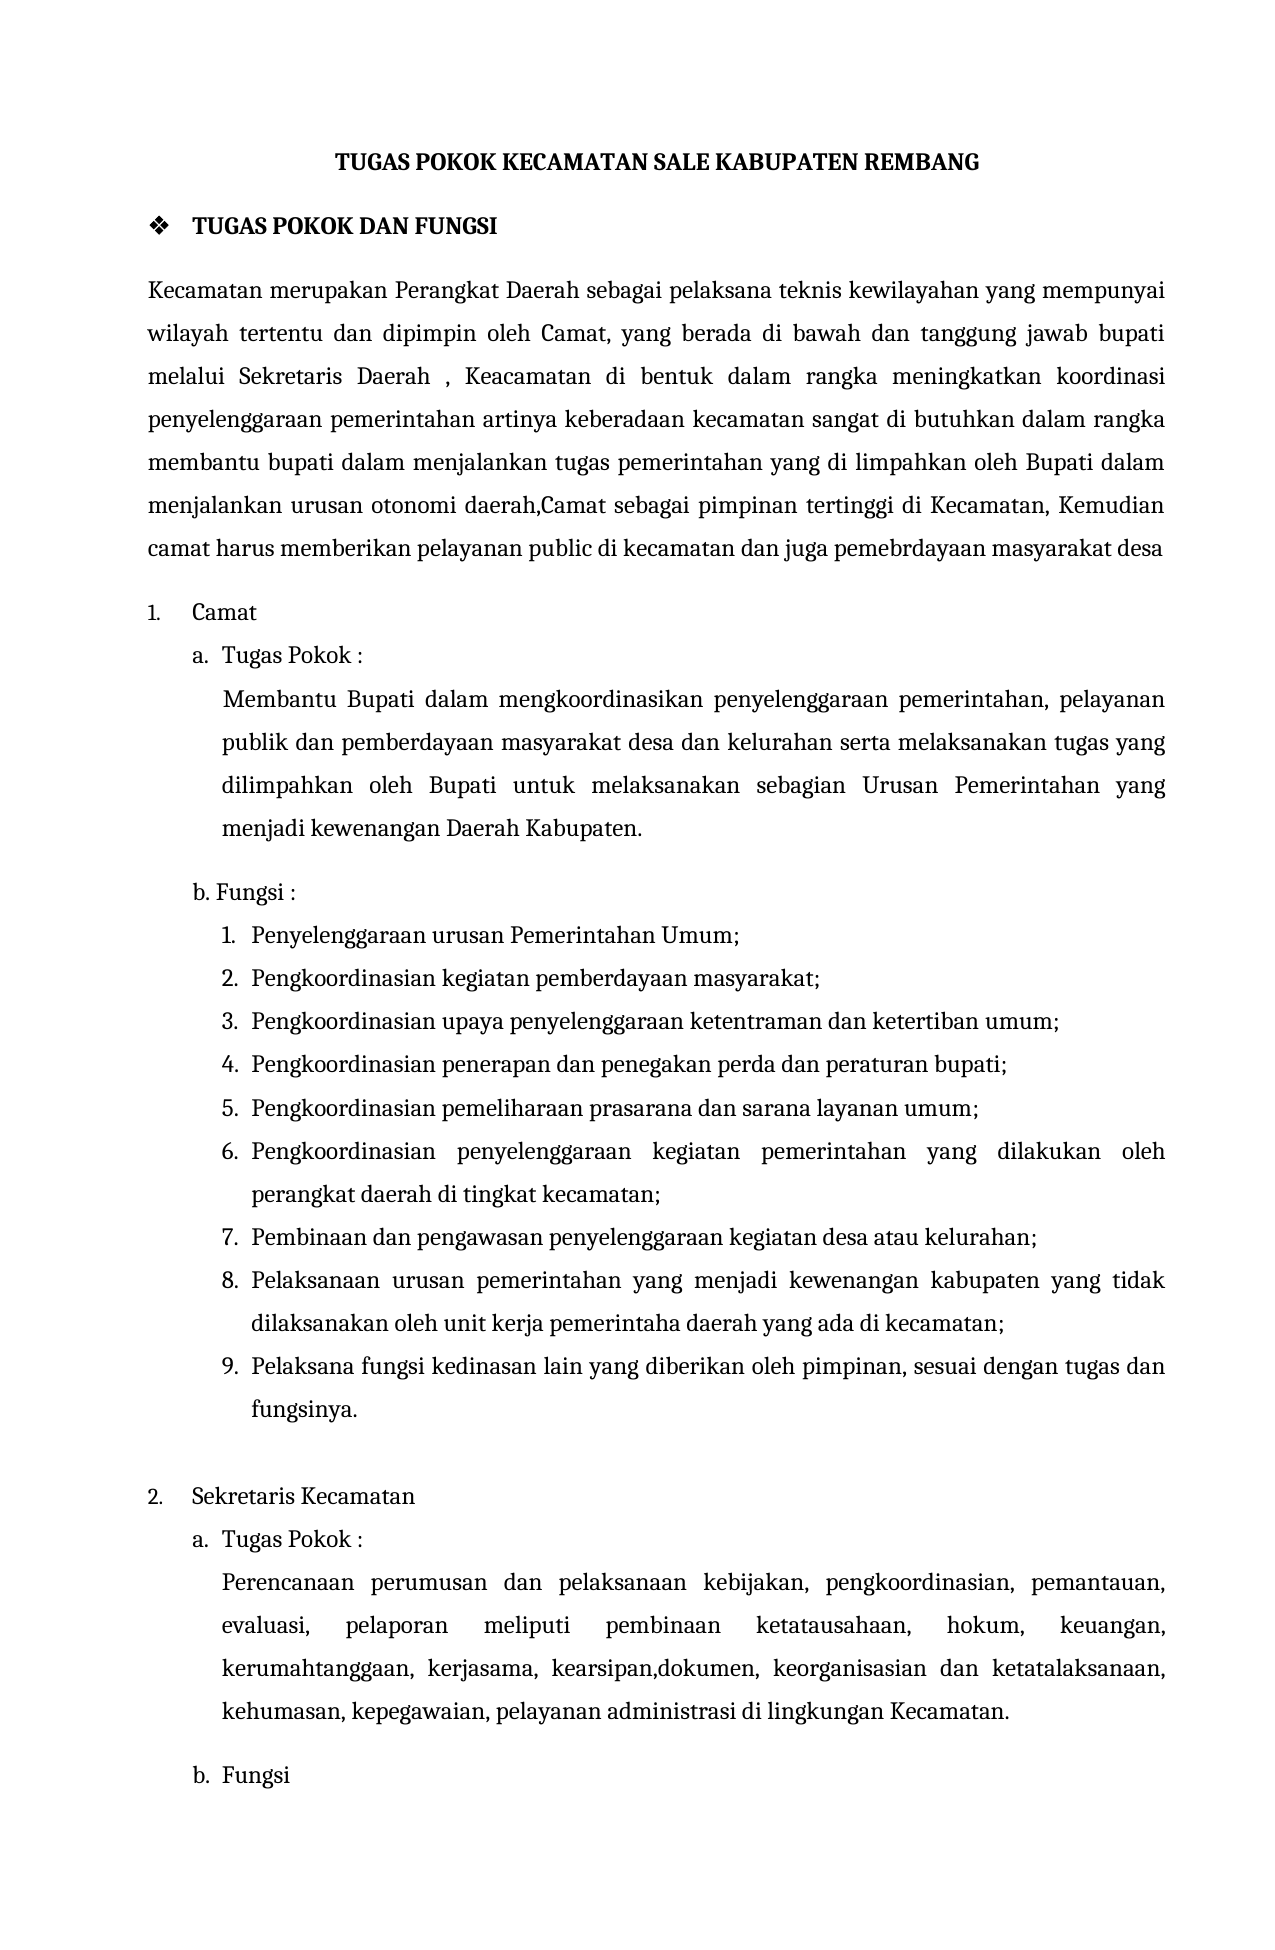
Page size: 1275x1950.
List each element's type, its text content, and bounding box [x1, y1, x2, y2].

list Pengkoordinasian penyelenggaraan kegiatan pemerintahan yang dilakukan oleh perangkat daerah di tingkat kecamatan; [222, 1137, 1166, 1208]
text a. Tugas Pokok : [192, 1525, 1166, 1553]
list Pelaksanaan urusan pemerintahan yang menjadi kewenangan kabupaten yang tidak dilaksanakan oleh unit kerja pemerintaha daerah yang ada di kecamatan; [222, 1266, 1166, 1338]
list Tugas Pokok : [192, 641, 1166, 670]
list Pengkoordinasian kegiatan pemberdayaan masyarakat; [207, 964, 1166, 993]
list Pengkoordinasian pemeliharaan prasarana dan sarana layanan umum; [207, 1093, 1166, 1122]
text b. Fungsi [192, 1761, 1166, 1790]
list Penyelenggaraan urusan Pemerintahan Umum; [207, 921, 1166, 950]
list Pelaksana fungsi kedinasan lain yang diberikan oleh pimpinan, sesuai dengan tugas dan fungsinya. [222, 1352, 1166, 1424]
list Pengkoordinasian penerapan dan penegakan perda dan peraturan bupati; [207, 1050, 1166, 1079]
text Kecamatan merupakan Perangkat Daerah sebagai pelaksana teknis kewilayahan yang mempunyai wilayah tertentu dan dipimpin oleh Camat, yang berada di bawah dan tanggung jawab bupati melalui Sekretaris Daerah , Keacamatan di bentuk dalam rangka meningkatkan koordinasi penyelenggaraan pemerintahan artinya keberadaan kecamatan sangat di butuhkan dalam rangka membantu bupati dalam menjalankan tugas pemerintahan yang di limpahkan oleh Bupati dalam menjalankan urusan otonomi daerah,Camat sebagai pimpinan tertinggi di Kecamatan, Kemudian camat harus memberikan pelayanan public di kecamatan dan juga pemebrdayaan masyarakat desa [148, 276, 1166, 563]
text b. Fungsi : [192, 878, 1166, 907]
list Sekretaris Kecamatan [148, 1482, 1166, 1510]
list Camat [148, 598, 1166, 627]
list Membantu Bupati dalam mengkoordinasikan penyelenggaraan pemerintahan, pelayanan publik dan pemberdayaan masyarakat desa dan kelurahan serta melaksanakan tugas yang dilimpahkan oleh Bupati untuk melaksanakan sebagian Urusan Pemerintahan yang menjadi kewenangan Daerah Kabupaten. [192, 684, 1166, 843]
text TUGAS POKOK KECAMATAN SALE KABUPATEN REMBANG [148, 148, 1166, 176]
text Perencanaan perumusan dan pelaksanaan kebijakan, pengkoordinasian, pemantauan, evaluasi, pelaporan meliputi pembinaan ketatausahaan, hokum, keuangan, kerumahtanggaan, kerjasama, kearsipan,dokumen, keorganisasian dan ketatalaksanaan, kehumasan, kepegawaian, pelayanan administrasi di lingkungan Kecamatan. [222, 1568, 1166, 1726]
list Pengkoordinasian upaya penyelenggaraan ketentraman dan ketertiban umum; [207, 1007, 1166, 1036]
list Pembinaan dan pengawasan penyelenggaraan kegiatan desa atau kelurahan; [222, 1223, 1166, 1252]
list TUGAS POKOK DAN FUNGSI [148, 212, 1166, 240]
